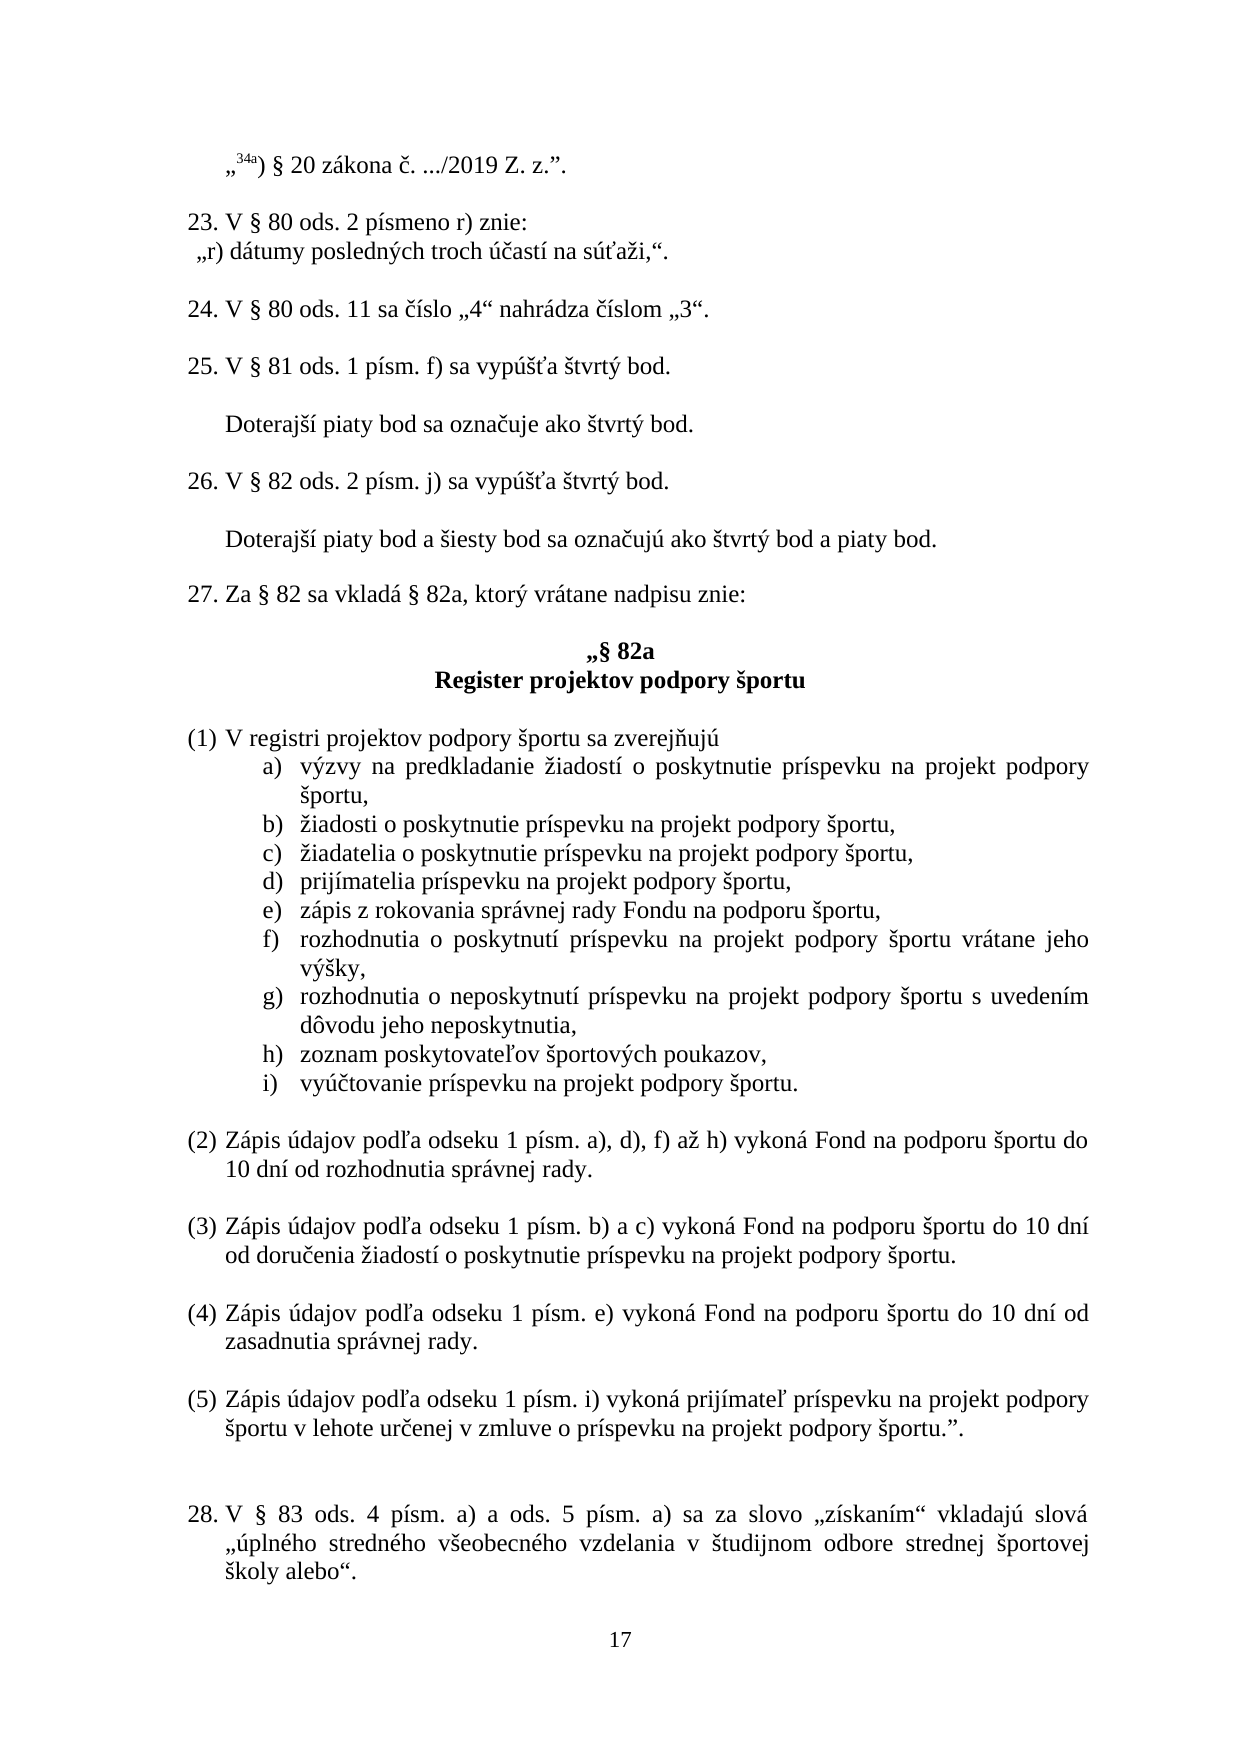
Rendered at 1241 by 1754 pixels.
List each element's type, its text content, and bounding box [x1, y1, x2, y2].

list V § 81 ods. 1 písm. f) sa vypúšťa štvrtý bod. [187, 351, 1090, 380]
text „34a) § 20 zákona č. .../2019 Z. z.”. [225, 150, 1090, 179]
list Zápis údajov podľa odseku 1 písm. e) vykoná Fond na podporu športu do 10 dní od zasadnutia správnej rady. [187, 1298, 1090, 1355]
list Zápis údajov podľa odseku 1 písm. b) a c) vykoná Fond na podporu športu do 10 dní od doručenia žiadostí o poskytnutie príspevku na projekt podpory športu. [187, 1211, 1090, 1269]
text Doterajší piaty bod a šiesty bod sa označujú ako štvrtý bod a piaty bod. [225, 524, 1090, 552]
list V § 82 ods. 2 písm. j) sa vypúšťa štvrtý bod. [187, 466, 1090, 495]
list V § 80 ods. 11 sa číslo „4“ nahrádza číslom „3“. [187, 294, 1090, 322]
list zoznam poskytovateľov športových poukazov, [262, 1039, 1090, 1068]
text „r) dátumy posledných troch účastí na súťaži,“. [150, 236, 1090, 265]
list rozhodnutia o poskytnutí príspevku na projekt podpory športu vrátane jeho výšky, [262, 924, 1090, 981]
list V registri projektov podpory športu sa zverejňujú [187, 723, 1090, 751]
list žiadatelia o poskytnutie príspevku na projekt podpory športu, [262, 838, 1090, 866]
list Za § 82 sa vkladá § 82a, ktorý vrátane nadpisu znie: [187, 579, 1090, 608]
list zápis z rokovania správnej rady Fondu na podporu športu, [262, 895, 1090, 924]
text „§ 82a [150, 636, 1090, 665]
list prijímatelia príspevku na projekt podpory športu, [262, 866, 1090, 895]
text Doterajší piaty bod sa označuje ako štvrtý bod. [225, 409, 1090, 437]
list vyúčtovanie príspevku na projekt podpory športu. [262, 1068, 1090, 1096]
list V § 83 ods. 4 písm. a) a ods. 5 písm. a) sa za slovo „získaním“ vkladajú slová „úplného stredného všeobecného vzdelania v študijnom odbore strednej športovej školy alebo“. [187, 1499, 1090, 1585]
list rozhodnutia o neposkytnutí príspevku na projekt podpory športu s uvedením dôvodu jeho neposkytnutia, [262, 981, 1090, 1039]
list žiadosti o poskytnutie príspevku na projekt podpory športu, [262, 809, 1090, 838]
list Zápis údajov podľa odseku 1 písm. a), d), f) až h) vykoná Fond na podporu športu do 10 dní od rozhodnutia správnej rady. [187, 1125, 1090, 1183]
list V § 80 ods. 2 písmeno r) znie: [187, 207, 1090, 236]
text Register projektov podpory športu [150, 665, 1090, 694]
list výzvy na predkladanie žiadostí o poskytnutie príspevku na projekt podpory športu, [262, 751, 1090, 809]
list Zápis údajov podľa odseku 1 písm. i) vykoná prijímateľ príspevku na projekt podpory športu v lehote určenej v zmluve o príspevku na projekt podpory športu.”. [187, 1384, 1090, 1441]
